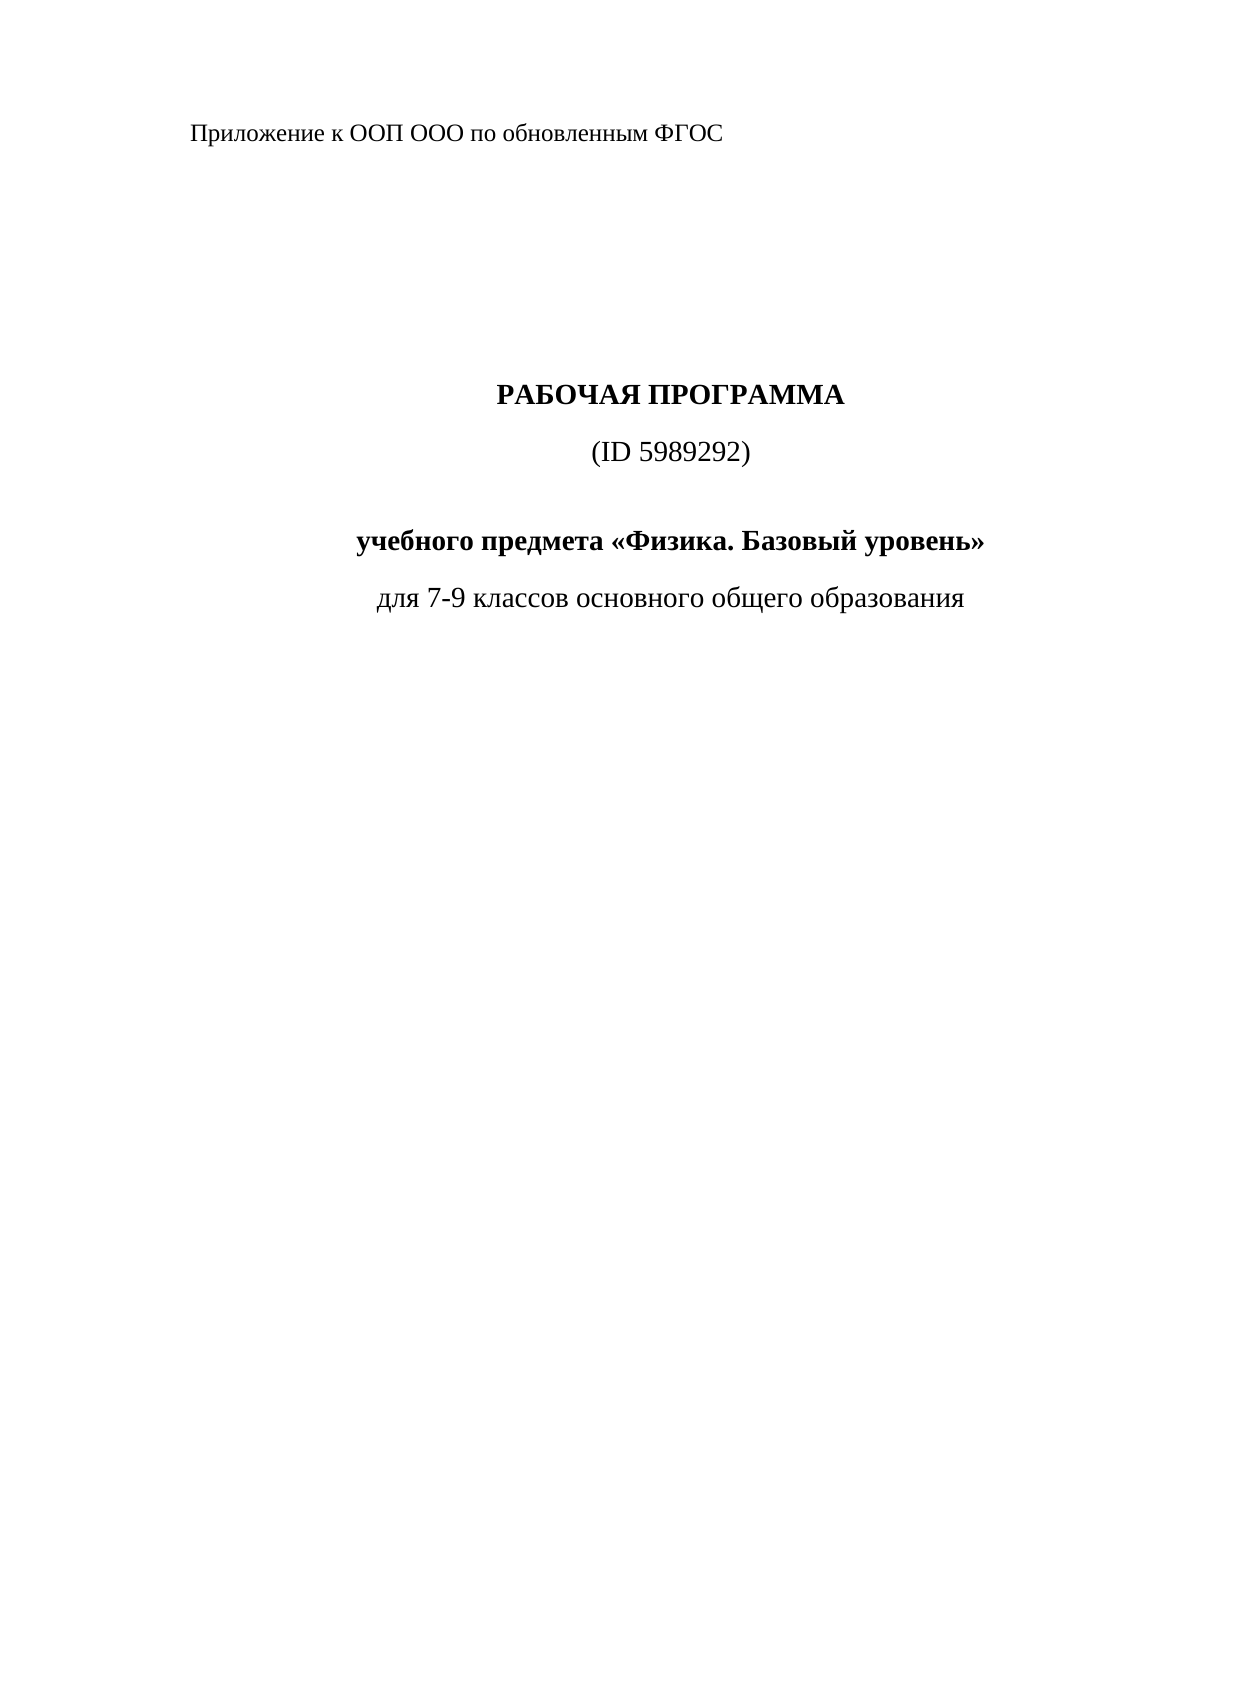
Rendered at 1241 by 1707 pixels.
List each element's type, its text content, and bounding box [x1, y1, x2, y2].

text для 7-9 классов основного общего образования [190, 580, 1152, 614]
text Приложение к ООП ООО по обновленным ФГОС [190, 118, 1152, 147]
text учебного предмета «Физика. Базовый уровень» [190, 523, 1152, 557]
text РАБОЧАЯ ПРОГРАММА [190, 377, 1152, 411]
text (ID 5989292) [190, 434, 1152, 468]
